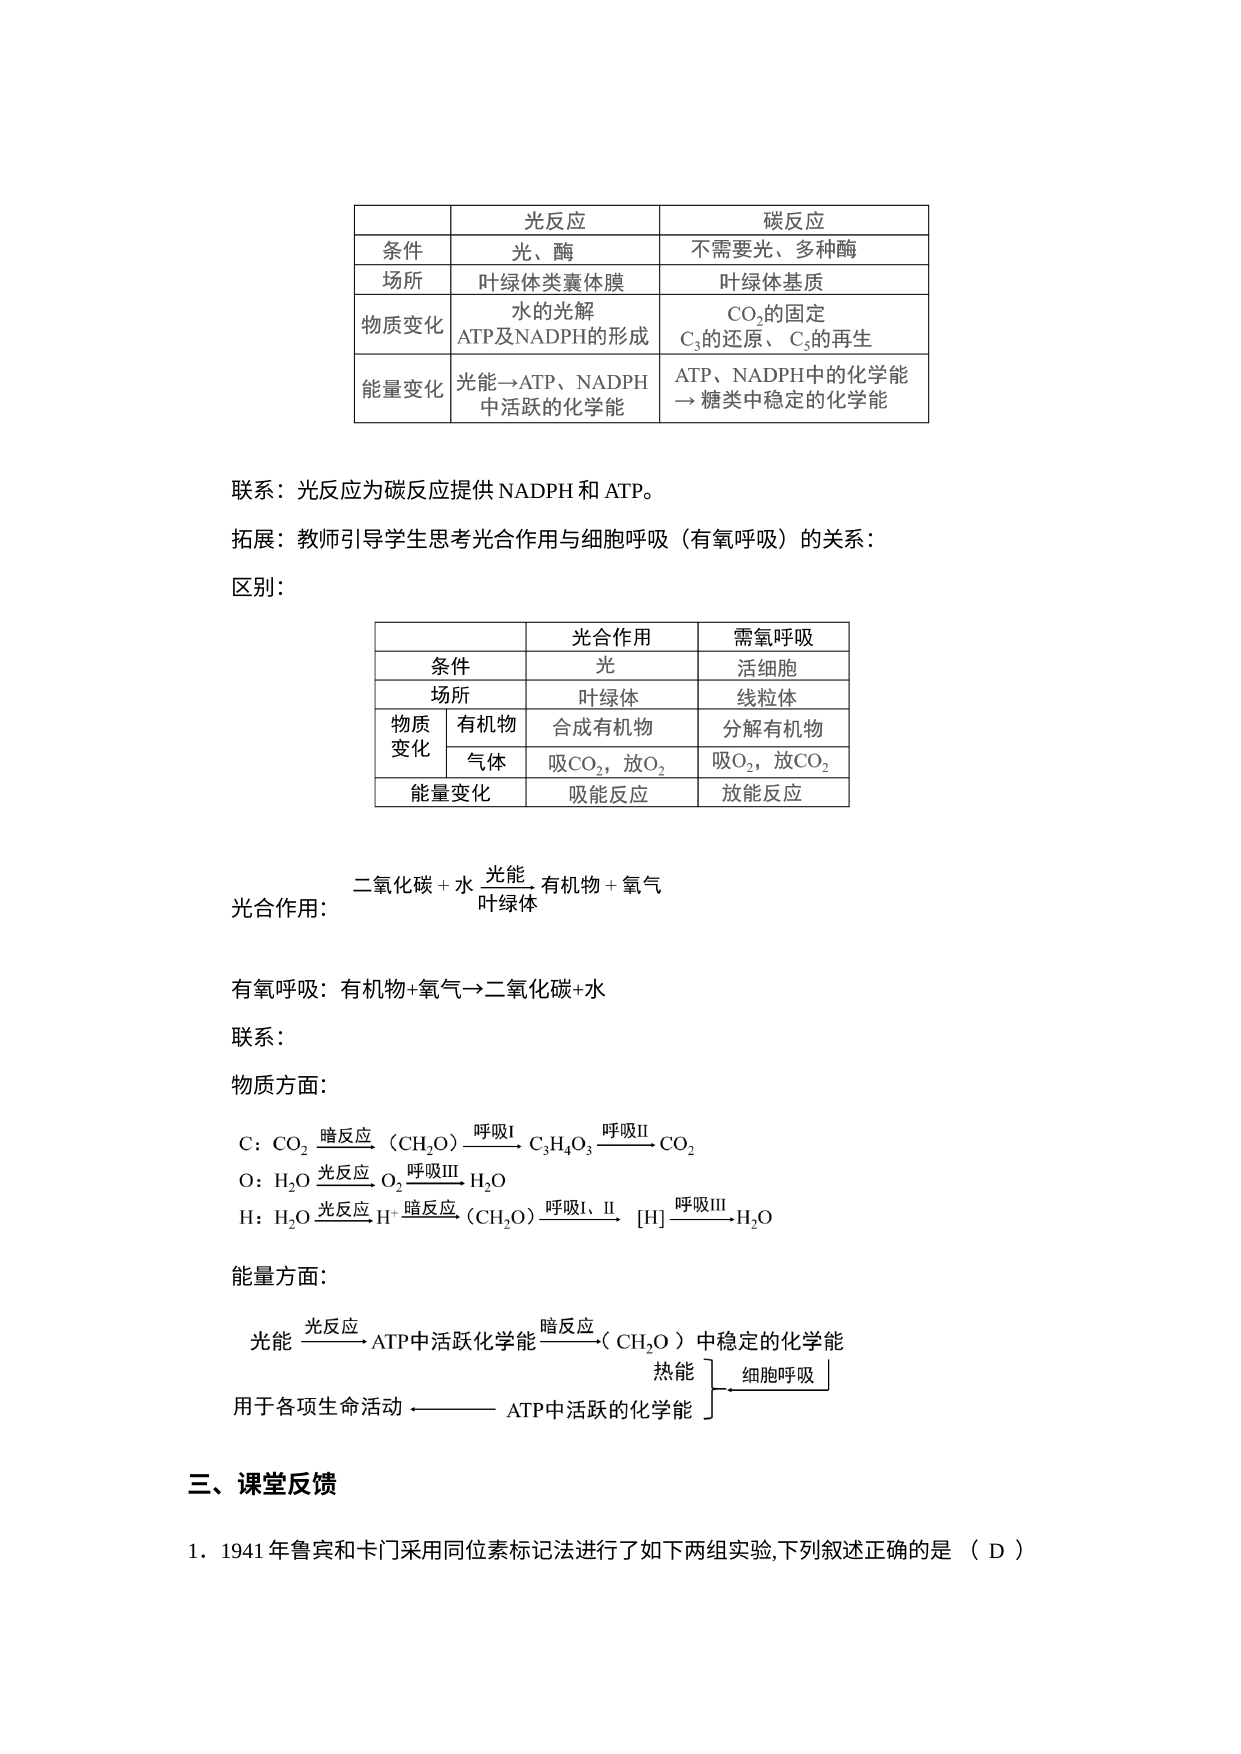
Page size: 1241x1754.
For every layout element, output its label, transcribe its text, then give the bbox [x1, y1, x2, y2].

picture [231, 1116, 776, 1237]
text 联系：光反应为碳反应提供NADPH和ATP。 [187, 473, 1053, 505]
picture [348, 200, 942, 430]
text 联系： [187, 1020, 1053, 1052]
picture [374, 617, 910, 817]
text 光合作用： [187, 858, 1053, 956]
text 拓展：教师引导学生思考光合作用与细胞呼吸（有氧呼吸）的关系： [187, 521, 1053, 554]
text 1．1941年鲁宾和卡门采用同位素标记法进行了如下两组实验,下列叙述正确的是 （ D ） [187, 1533, 1053, 1566]
text 三、课堂反馈 [187, 1450, 1053, 1515]
picture [231, 1307, 854, 1431]
text 能量方面： [187, 1259, 1053, 1291]
text 物质方面： [187, 1068, 1053, 1101]
picture [340, 858, 682, 919]
text 有氧呼吸：有机物+氧气→二氧化碳+水 [187, 971, 1053, 1004]
text 区别： [187, 569, 1053, 602]
